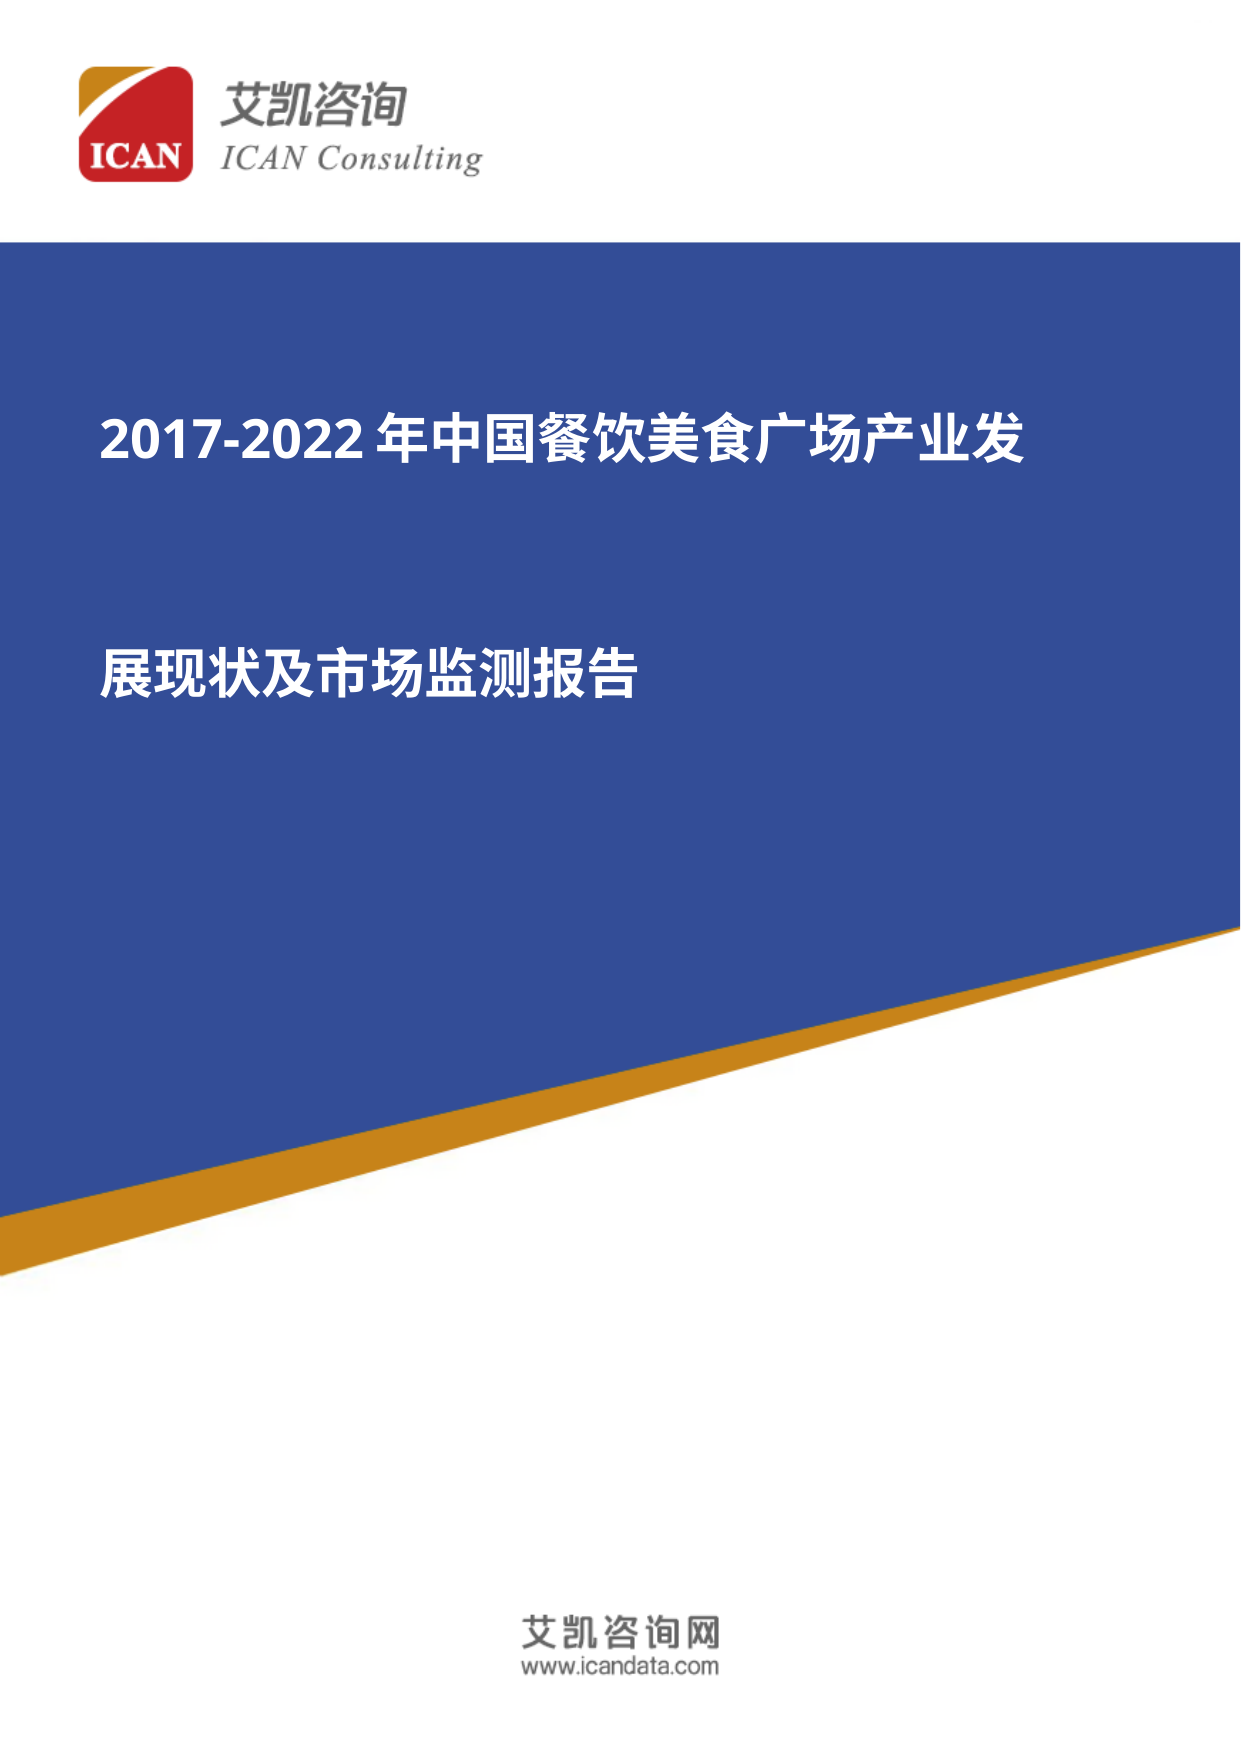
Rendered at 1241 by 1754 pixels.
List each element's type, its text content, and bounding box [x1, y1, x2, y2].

subtitle 2017-2022年中国餐饮美食广场产业发展现状及市场监测报告 [99, 386, 1053, 718]
picture [0, 5, 1241, 1754]
